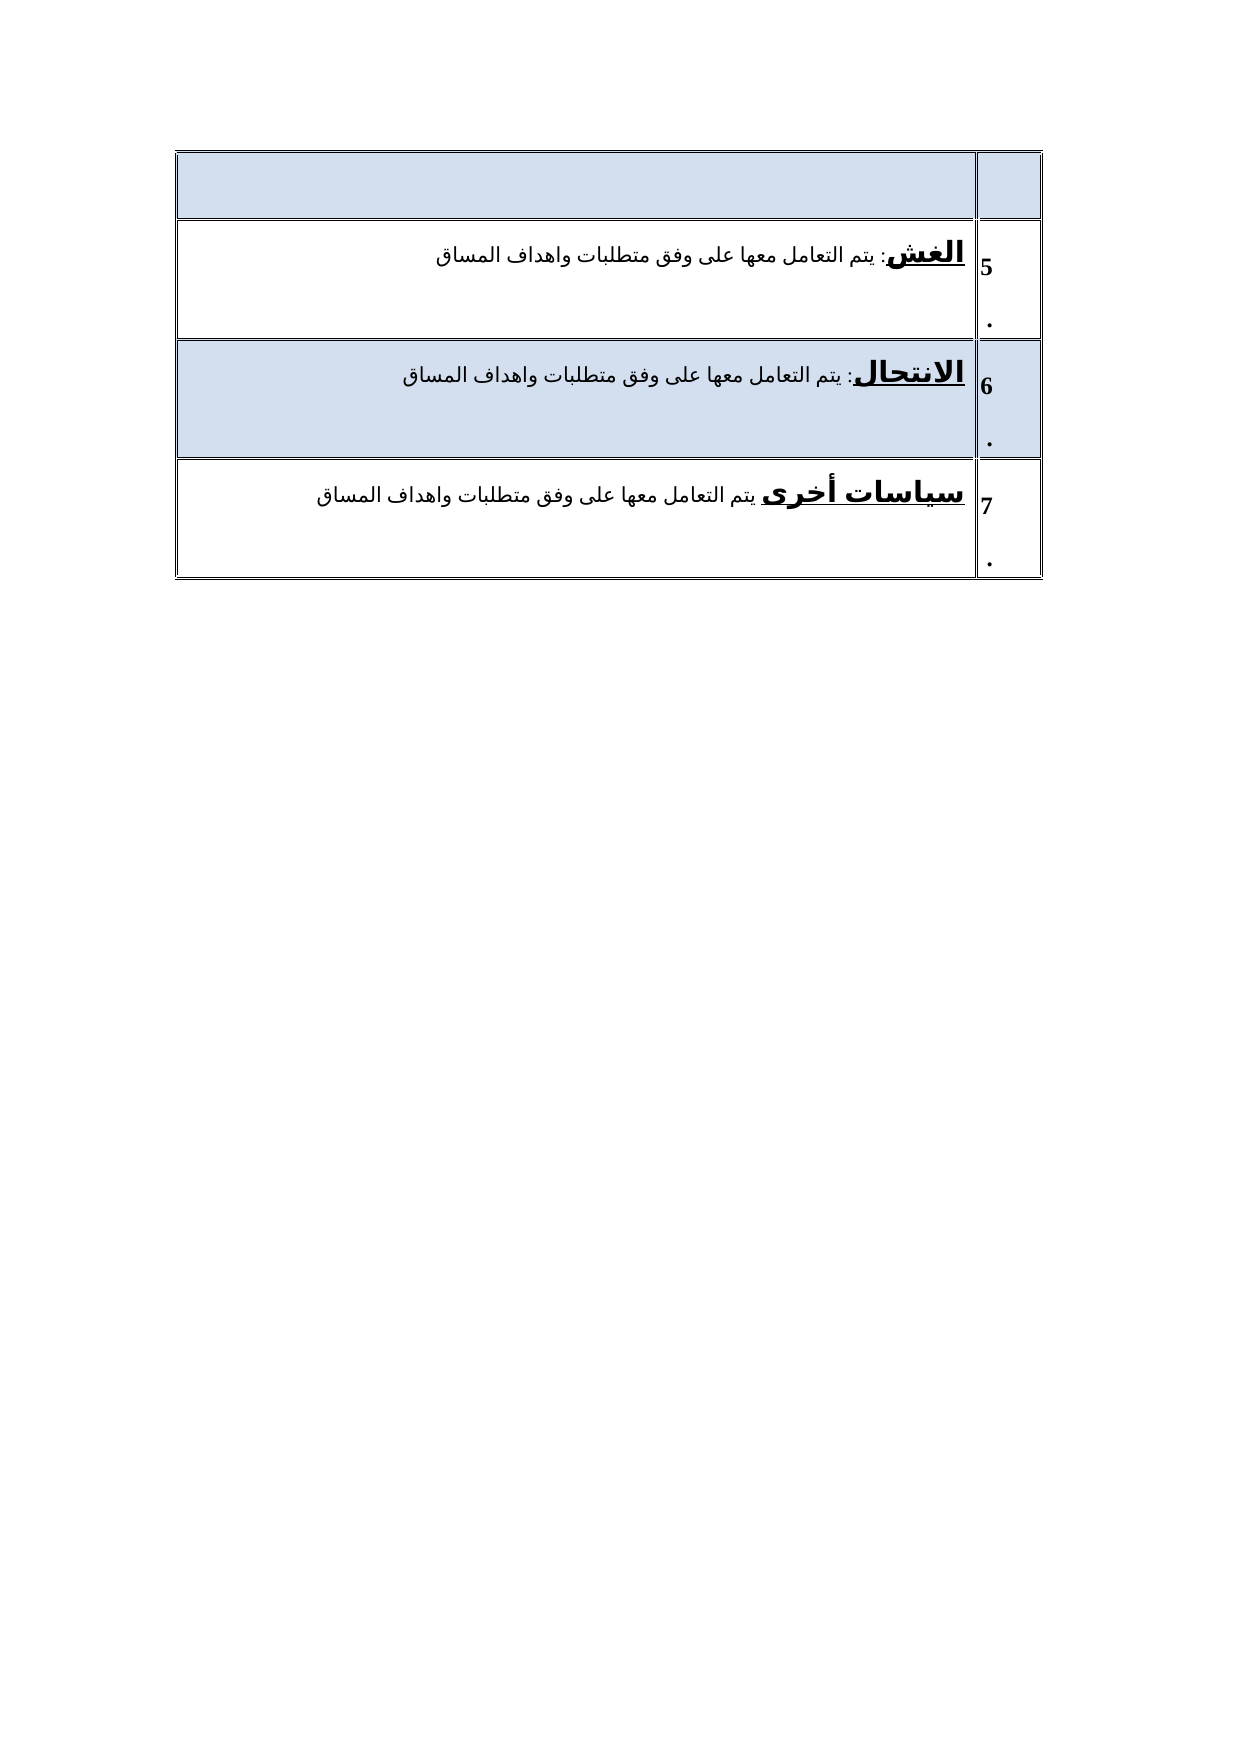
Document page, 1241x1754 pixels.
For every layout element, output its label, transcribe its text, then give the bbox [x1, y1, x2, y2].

table_cell الانتحال: يتم التعامل معها على وفق متطلبات واهداف المساق [178, 338, 975, 457]
table_cell [978, 218, 1040, 337]
table_cell [978, 153, 1041, 218]
table_cell سياسات أخرى يتم التعامل معها على وفق متطلبات واهداف المساق [176, 457, 976, 577]
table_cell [176, 153, 975, 218]
table_cell [978, 338, 1040, 457]
table_cell الغش: يتم التعامل معها على وفق متطلبات واهداف المساق [178, 218, 975, 337]
table_cell [976, 457, 1041, 577]
